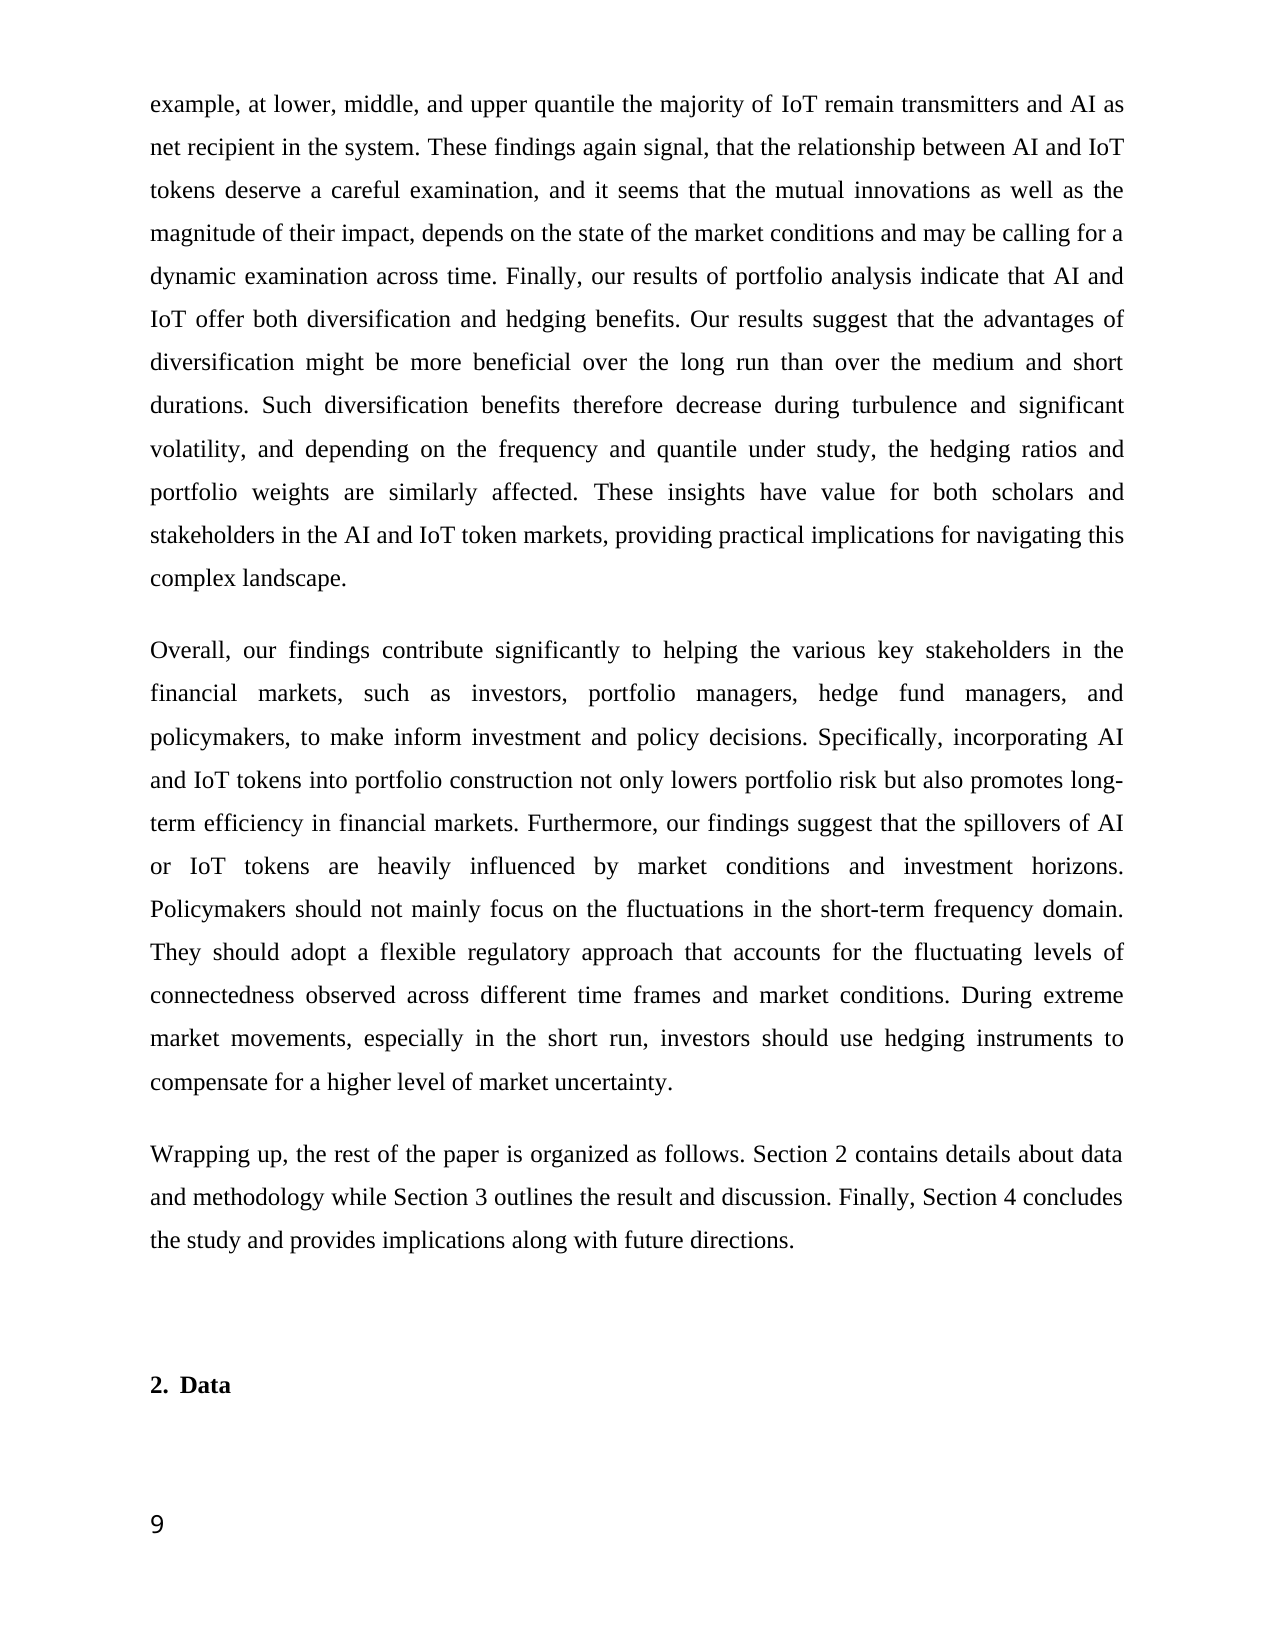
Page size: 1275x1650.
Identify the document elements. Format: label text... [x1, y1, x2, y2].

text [150, 89, 1125, 592]
text Overall, our findings contribute significantly to helping the various key stakeholders in the financial markets, such as investors, portfolio managers, hedge fund managers, and policymakers, to make inform investment and policy decisions. Specifically, incorporating AI and IoT tokens into portfolio construction not only lowers portfolio risk but also promotes long-term efficiency in financial markets. Furthermore, our findings suggest that the spillovers of AI or IoT tokens are heavily influenced by market conditions and investment horizons. Policymakers should not mainly focus on the fluctuations in the short-term frequency domain. They should adopt a flexible regulatory approach that accounts for the fluctuating levels of connectedness observed across different time frames and market conditions. During extreme market movements, especially in the short run, investors should use hedging instruments to compensate for a higher level of market uncertainty. [150, 635, 1125, 1095]
list Data [150, 1370, 1125, 1398]
text Wrapping up, the rest of the paper is organized as follows. Section 2 contains details about data and methodology while Section 3 outlines the result and discussion. Finally, Section 4 concludes the study and provides implications along with future directions. [150, 1139, 1125, 1254]
